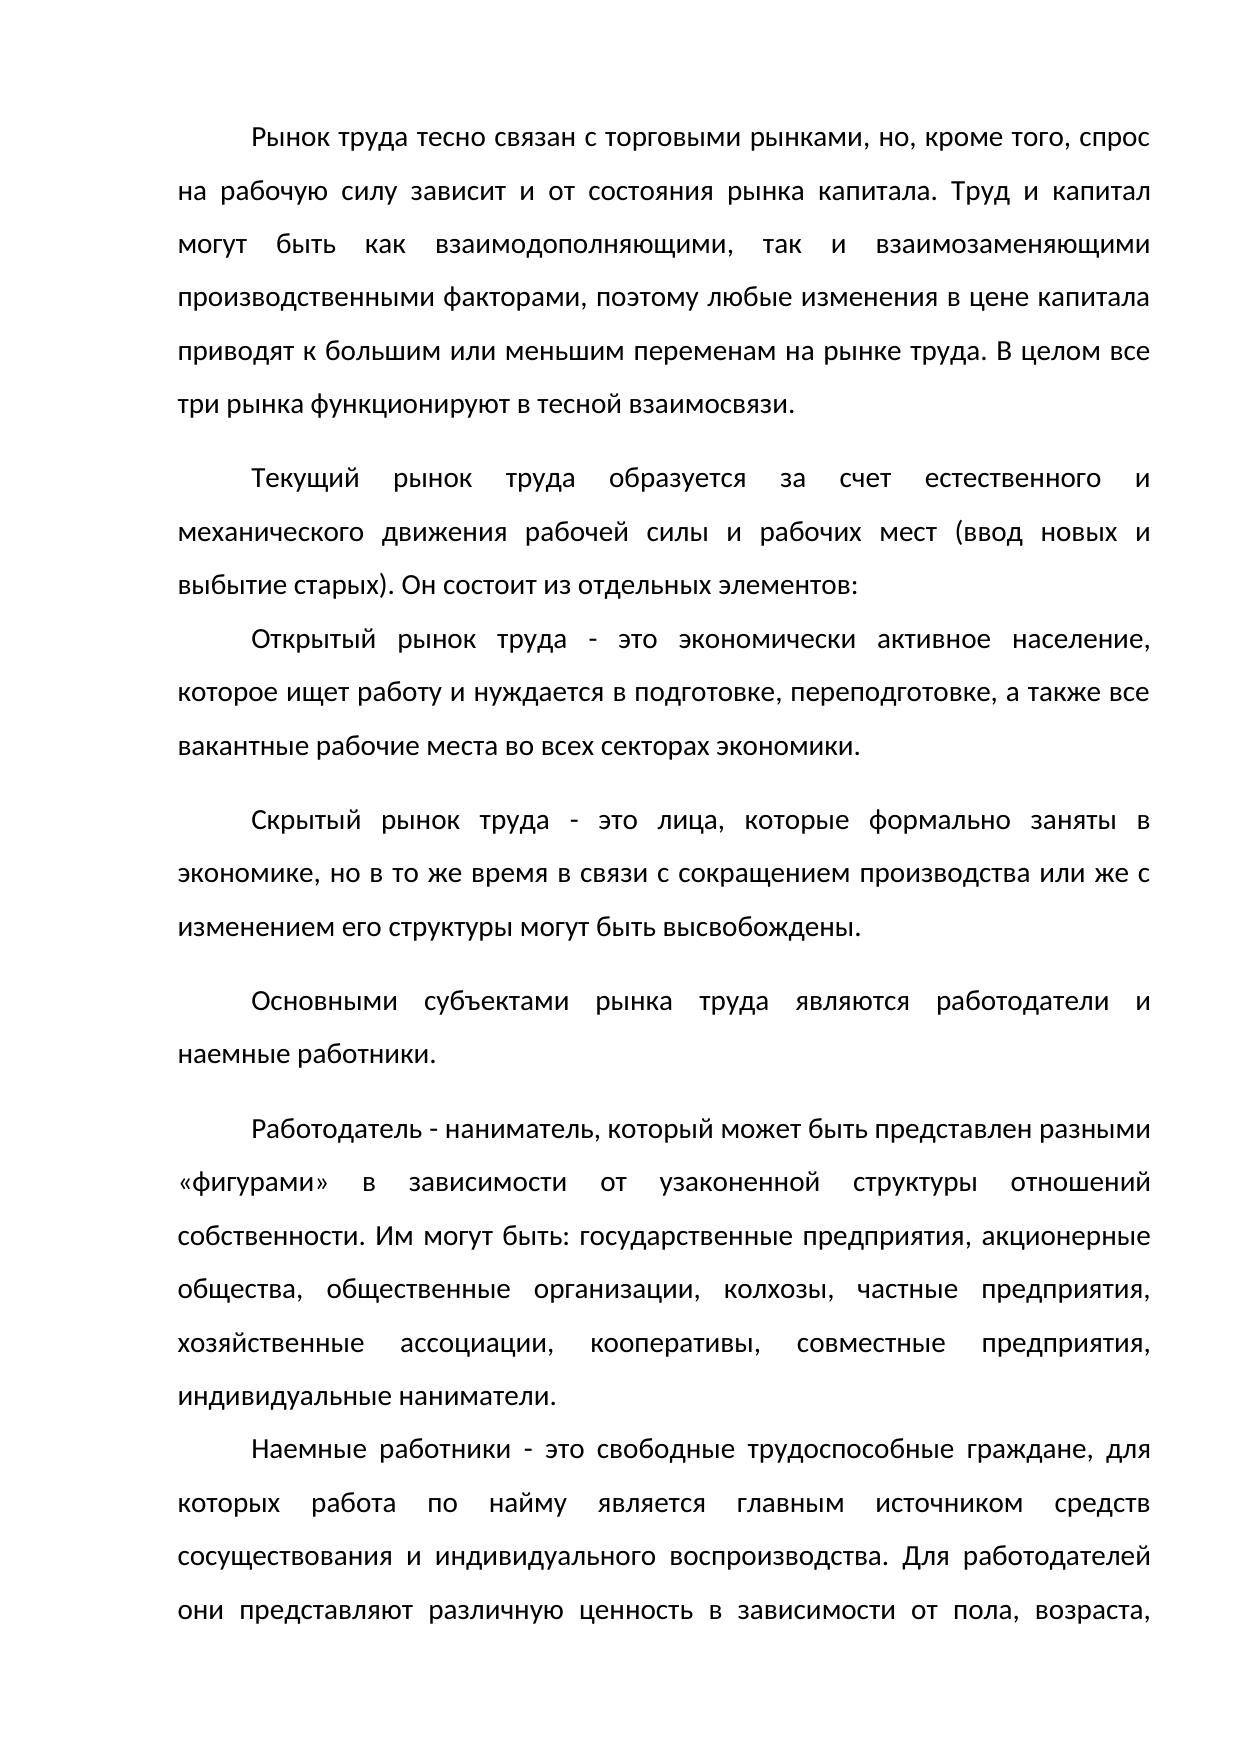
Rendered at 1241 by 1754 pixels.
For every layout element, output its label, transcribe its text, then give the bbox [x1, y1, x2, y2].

text Открытый рынок труда - это экономически активное население, которое ищет работу и нуждается в подготовке, переподготовке, а также все вакантные рабочие места во всех секторах экономики. [177, 620, 1152, 762]
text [177, 1431, 1152, 1626]
text Скрытый рынок труда - это лица, которые формально заняты в экономике, но в то же время в связи с сокращением производства или же с изменением его структуры могут быть высвобождены. [177, 801, 1152, 943]
text Основными субъектами рынка труда являются работодатели и наемные работники. [177, 982, 1152, 1071]
text Текущий рынок труда образуется за счет естественного и механического движения рабочей силы и рабочих мест (ввод новых и выбытие старых). Он состоит из отдельных элементов: [177, 459, 1152, 602]
text Рынок труда тесно связан с торговыми рынками, но, кроме того, спрос на рабочую силу зависит и от состояния рынка капитала. Труд и капитал могут быть как взаимодополняющими, так и взаимозаменяющими производственными факторами, поэтому любые изменения в цене капитала приводят к большим или меньшим переменам на рынке труда. В целом все три рынка функционируют в тесной взаимосвязи. [177, 118, 1152, 421]
text Работодатель - наниматель, который может быть представлен разными «фигурами» в зависимости от узаконенной структуры отношений собственности. Им могут быть: государственные предприятия, акционерные общества, общественные организации, колхозы, частные предприятия, хозяйственные ассоциации, кооперативы, совместные предприятия, индивидуальные наниматели. [177, 1110, 1152, 1413]
